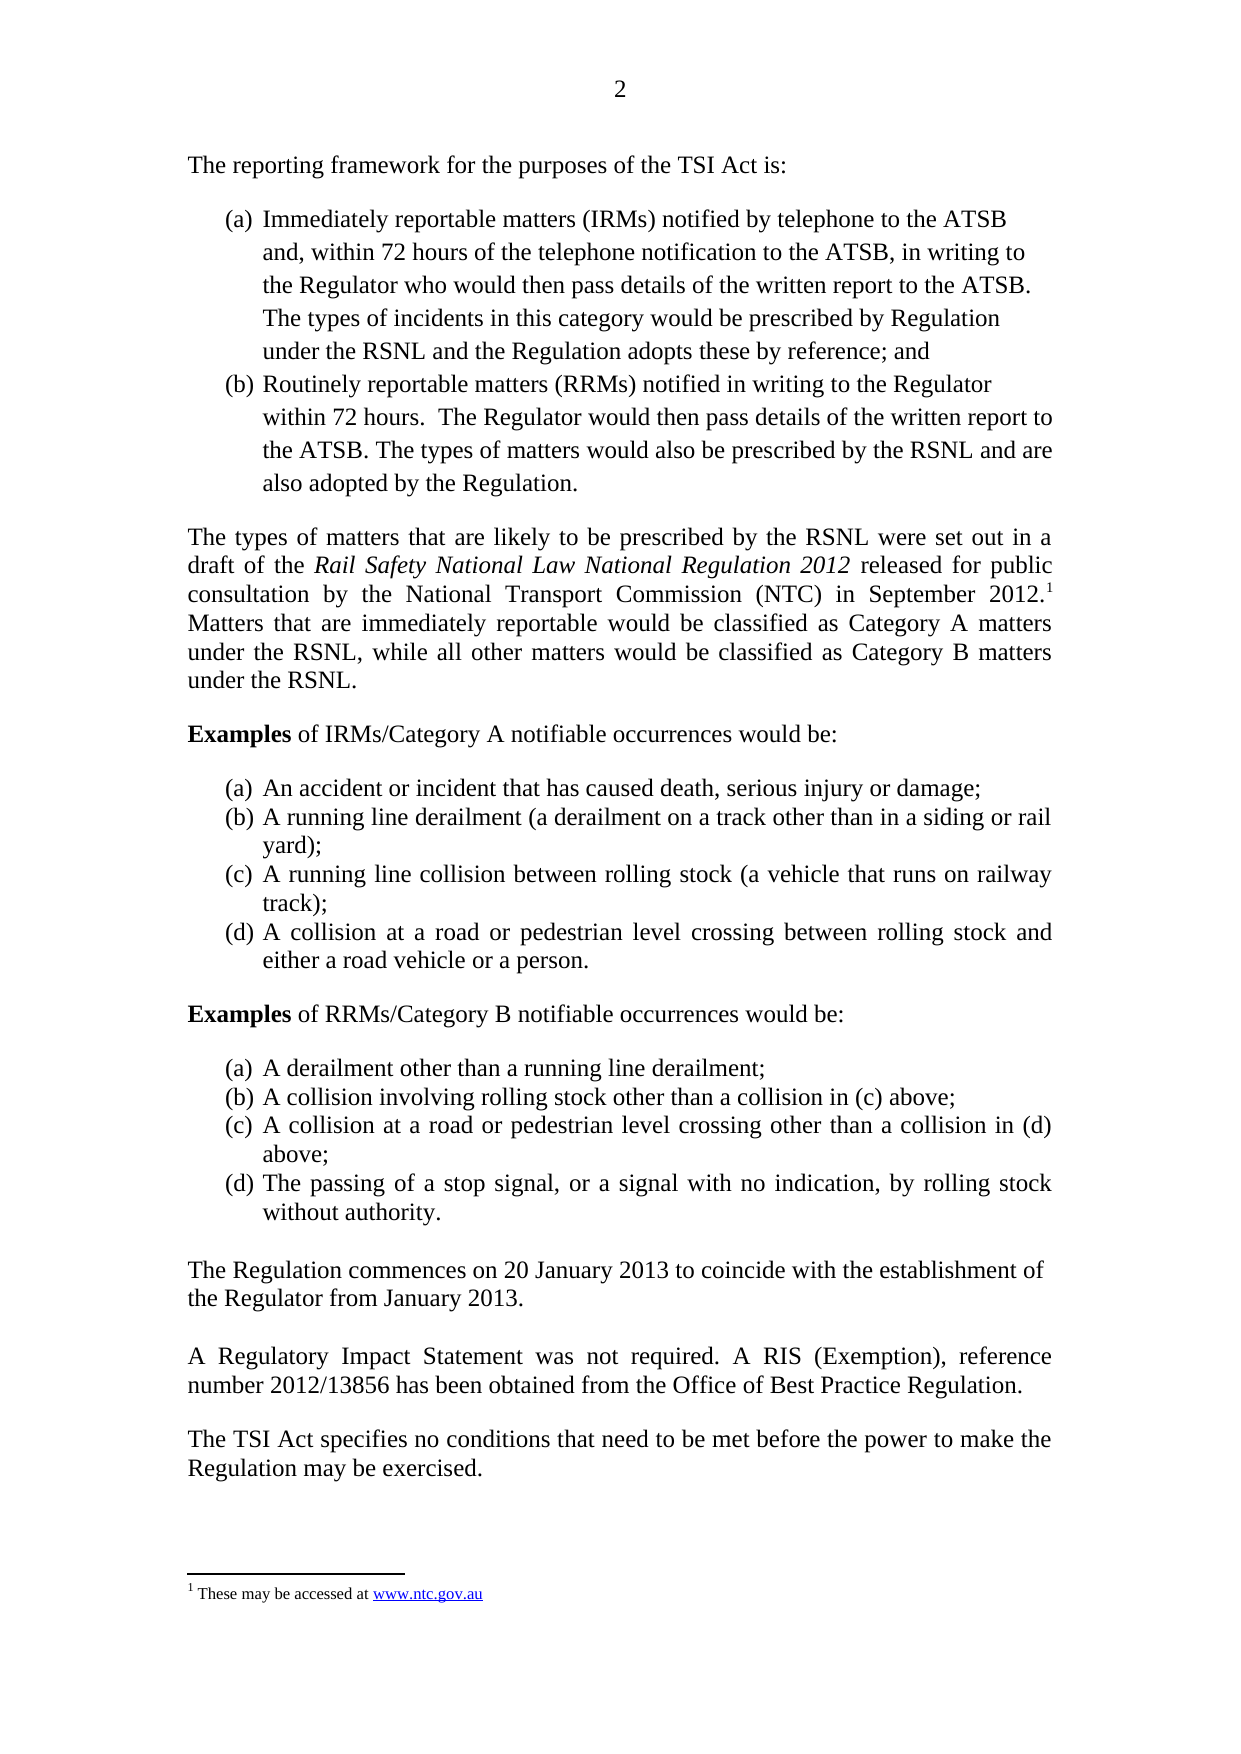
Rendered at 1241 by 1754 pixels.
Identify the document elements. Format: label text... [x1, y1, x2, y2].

list A running line derailment (a derailment on a track other than in a siding or rail yard); [225, 802, 1053, 859]
text Examples of RRMs/Category B notifiable occurrences would be: [187, 999, 1053, 1028]
text The types of matters that are likely to be prescribed by the RSNL were set out in a draft of the Rail Safety National Law National Regulation 2012 released for public consultation by the National Transport Commission (NTC) in September 2012. Matters that are immediately reportable would be classified as Category A matters under the RSNL, while all other matters would be classified as Category B matters under the RSNL. [187, 522, 1053, 694]
text A Regulatory Impact Statement was not required. A RIS (Exemption), reference number 2012/13856 has been obtained from the Office of Best Practice Regulation. [187, 1341, 1053, 1399]
list A collision at a road or pedestrian level crossing between rolling stock and either a road vehicle or a person. [225, 917, 1053, 974]
list The passing of a stop signal, or a signal with no indication, by rolling stock without authority. [225, 1168, 1053, 1226]
list A running line collision between rolling stock (a vehicle that runs on railway track); [225, 859, 1053, 917]
list A collision involving rolling stock other than a collision in (c) above; [225, 1082, 1053, 1111]
list An accident or incident that has caused death, serious injury or damage; [225, 773, 1053, 802]
text Examples of IRMs/Category A notifiable occurrences would be: [187, 719, 1053, 748]
list Immediately reportable matters (IRMs) notified by telephone to the ATSB and, within 72 hours of the telephone notification to the ATSB, in writing to the Regulator who would then pass details of the written report to the ATSB. The types of incidents in this category would be prescribed by Regulation under the RSNL and the Regulation adopts these by reference; and [225, 204, 1053, 364]
list Routinely reportable matters (RRMs) notified in writing to the Regulator within 72 hours. The Regulator would then pass details of the written report to the ATSB. The types of matters would also be prescribed by the RSNL and are also adopted by the Regulation. [225, 369, 1053, 497]
text The TSI Act specifies no conditions that need to be met before the power to make the Regulation may be exercised. [187, 1424, 1053, 1481]
list A derailment other than a running line derailment; [225, 1053, 1053, 1082]
text The Regulation commences on 20 January 2013 to coincide with the establishment of the Regulator from January 2013. [187, 1255, 1053, 1312]
text The reporting framework for the purposes of the TSI Act is: [187, 150, 1053, 179]
list A collision at a road or pedestrian level crossing other than a collision in (d) above; [225, 1111, 1053, 1168]
